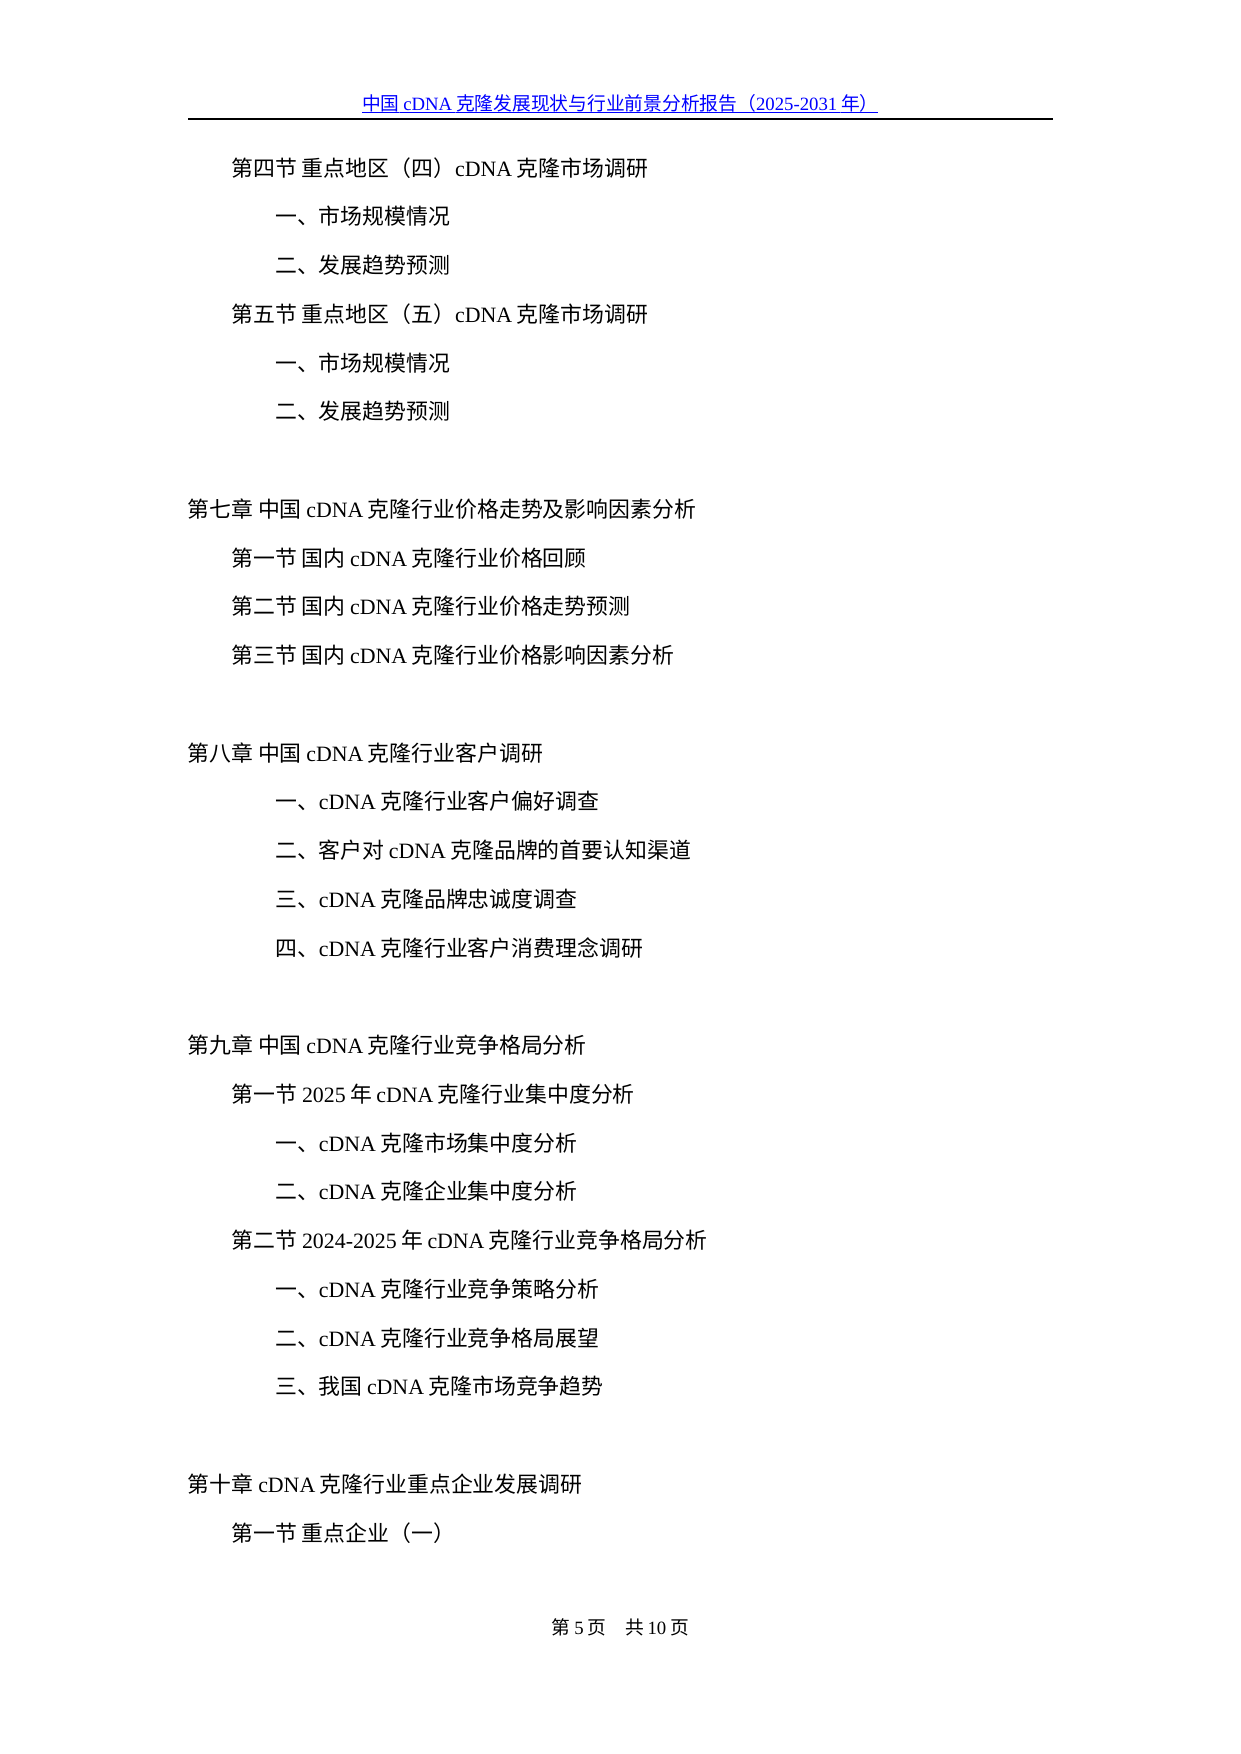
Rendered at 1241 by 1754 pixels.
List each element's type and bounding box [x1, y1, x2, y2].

text [187, 150, 1053, 1548]
